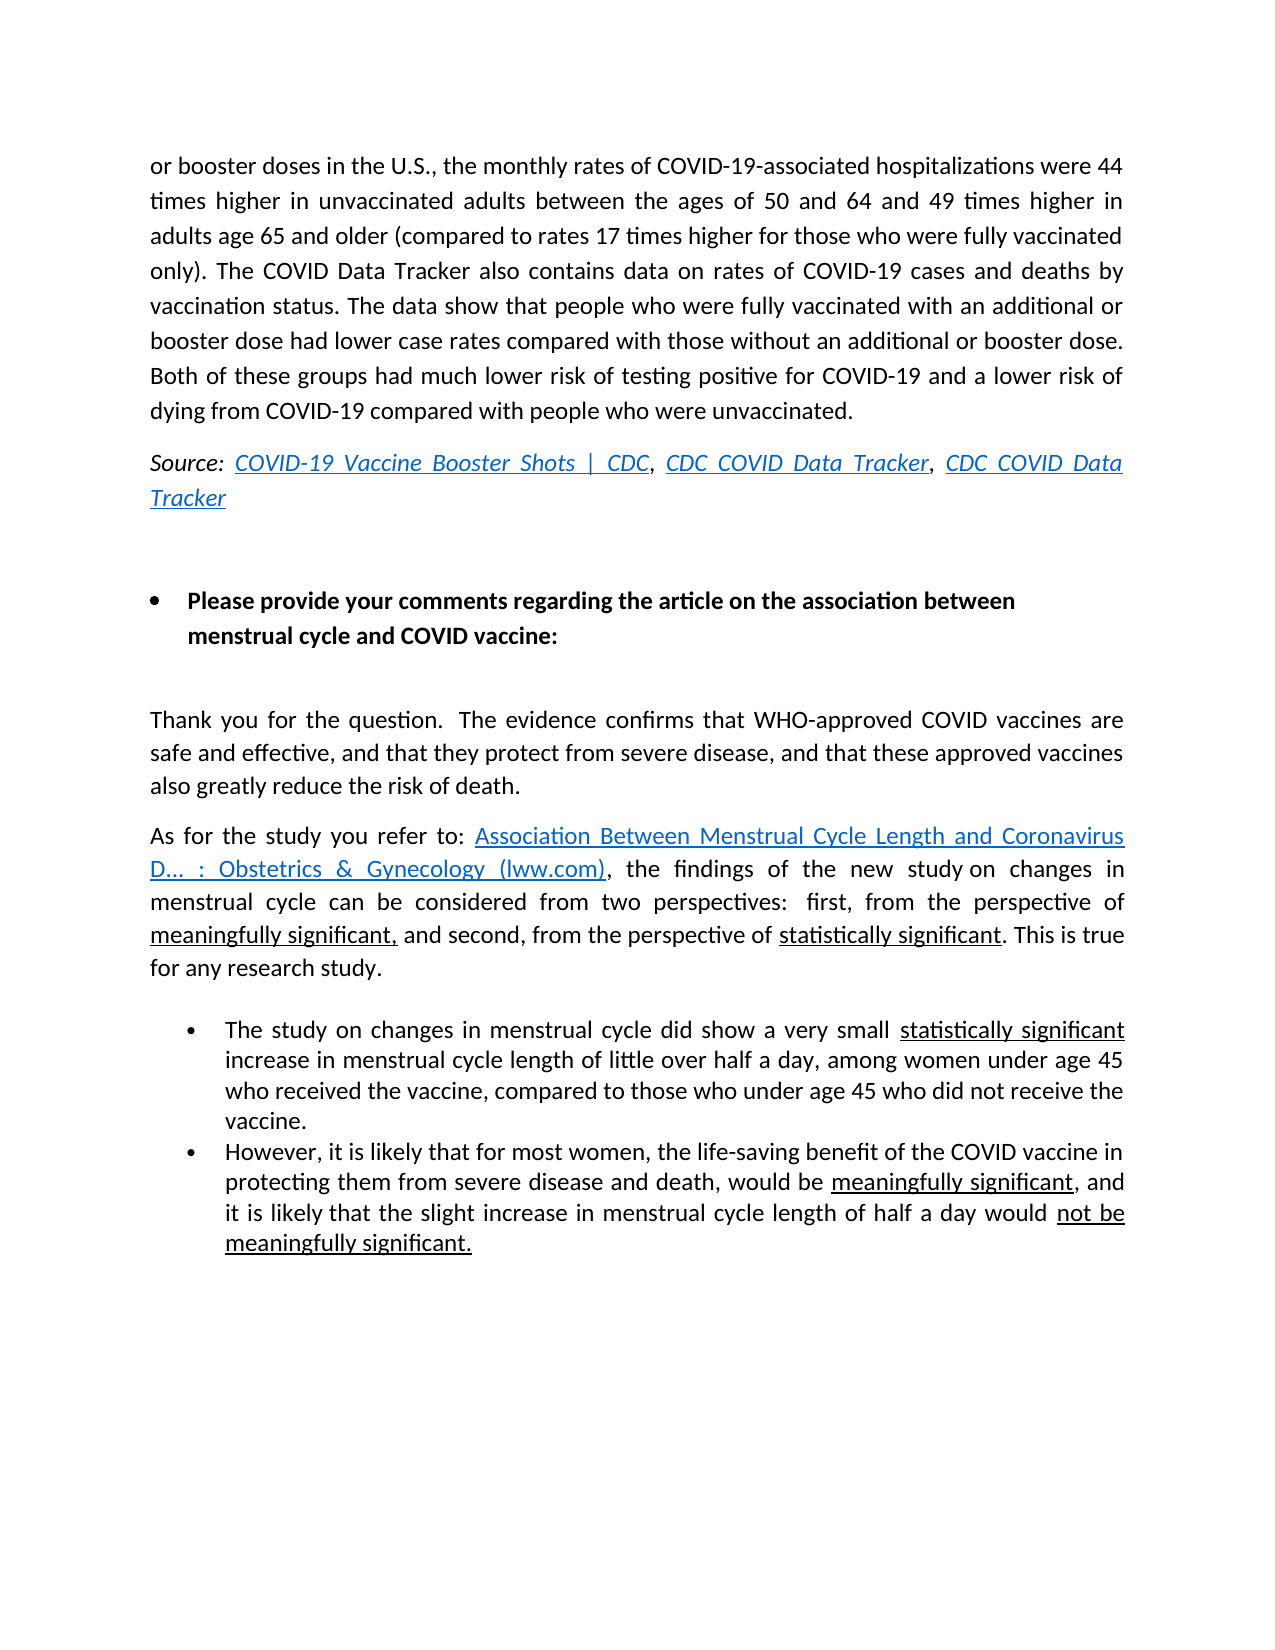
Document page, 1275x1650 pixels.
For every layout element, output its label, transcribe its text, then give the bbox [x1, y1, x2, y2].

text Source: COVID-19 Vaccine Booster Shots | CDC, CDC COVID Data Tracker, CDC COVID Data Tracker [150, 447, 1125, 512]
list The study on changes in menstrual cycle did show a very small statistically significant increase in menstrual cycle length of little over half a day, among women under age 45 who received the vaccine, compared to those who under age 45 who did not receive the vaccine. [187, 1014, 1125, 1136]
list However, it is likely that for most women, the life-saving benefit of the COVID vaccine in protecting them from severe disease and death, would be meaningfully significant, and it is likely that the slight increase in menstrual cycle length of half a day would not be meaningfully significant. [187, 1136, 1125, 1258]
list Please provide your comments regarding the article on the association between menstrual cycle and COVID vaccine: [150, 585, 1125, 651]
text Thank you for the question. The evidence confirms that WHO-approved COVID vaccines are safe and effective, and that they protect from severe disease, and that these approved vaccines also greatly reduce the risk of death. [150, 704, 1125, 801]
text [150, 150, 1125, 426]
text As for the study you refer to: Association Between Menstrual Cycle Length and Coronavirus D... : Obstetrics & Gynecology (lww.com), the findings of the new study on changes in menstrual cycle can be considered from two perspectives: first, from the perspective of meaningfully significant, and second, from the perspective of statistically significant. This is true for any research study. [150, 820, 1125, 982]
